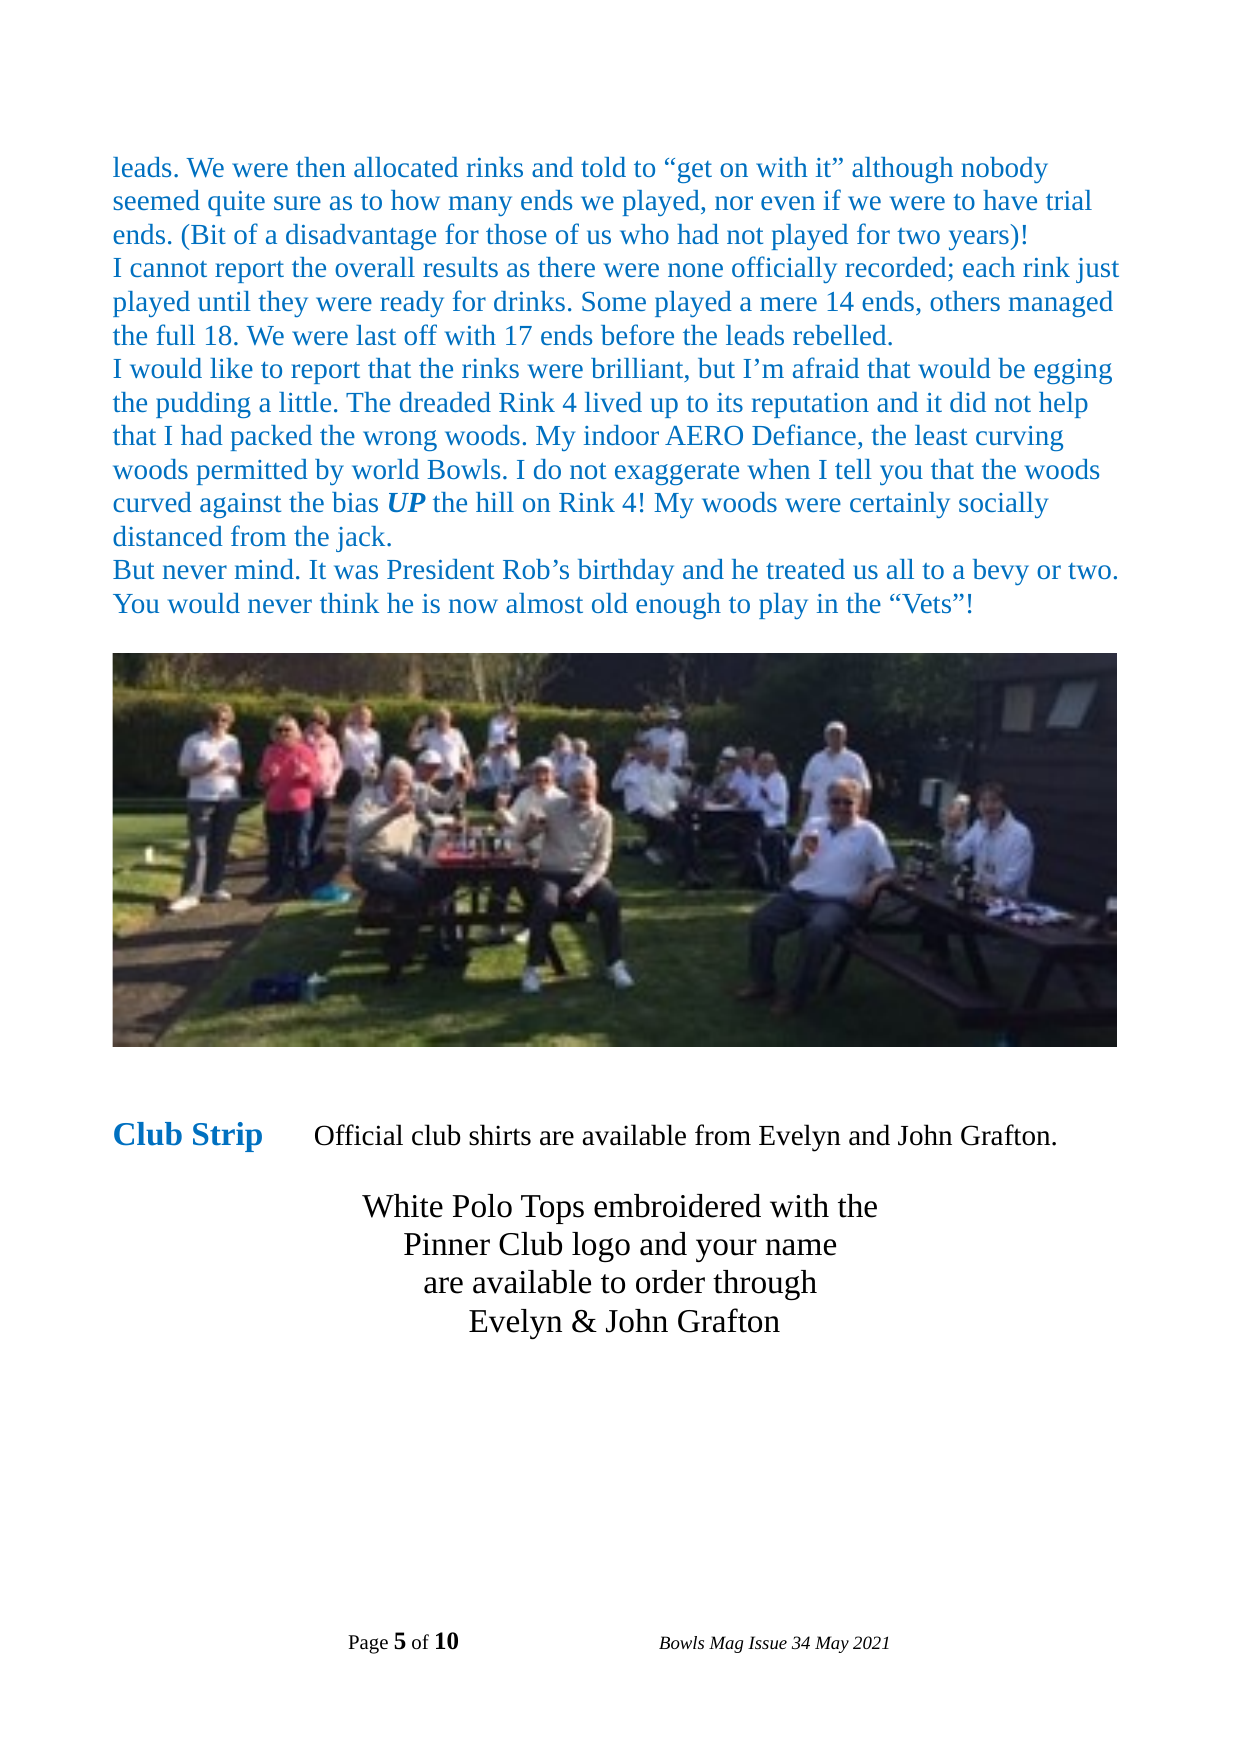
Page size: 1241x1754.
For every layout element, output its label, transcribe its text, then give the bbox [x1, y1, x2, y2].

title But never mind. It was President Rob’s birthday and he treated us all to a bevy or two. You would never think he is now almost old enough to play in the “Vets”! [112, 552, 1128, 619]
text Evelyn & John Grafton [112, 1301, 1128, 1339]
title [112, 150, 1128, 251]
title I cannot report the overall results as there were none officially recorded; each rink just played until they were ready for drinks. Some played a mere 14 ends, others managed the full 18. We were last off with 17 ends before the leads rebelled. [112, 251, 1128, 351]
text White Polo Tops embroidered with the [112, 1186, 1128, 1224]
text Pinner Club logo and your name [112, 1224, 1128, 1262]
text are available to order through [112, 1262, 1128, 1301]
title I would like to report that the rinks were brilliant, but I’m afraid that would be egging the pudding a little. The dreaded Rink 4 lived up to its reputation and it did not help that I had packed the wrong woods. My indoor AERO Defiance, the least curving woods permitted by world Bowls. I do not exaggerate when I tell you that the woods curved against the bias UP the hill on Rink 4! My woods were certainly socially distanced from the jack. [112, 351, 1128, 552]
title Club Strip Official club shirts are available from Evelyn and John Grafton. [112, 1114, 1128, 1152]
picture [112, 653, 1117, 1047]
